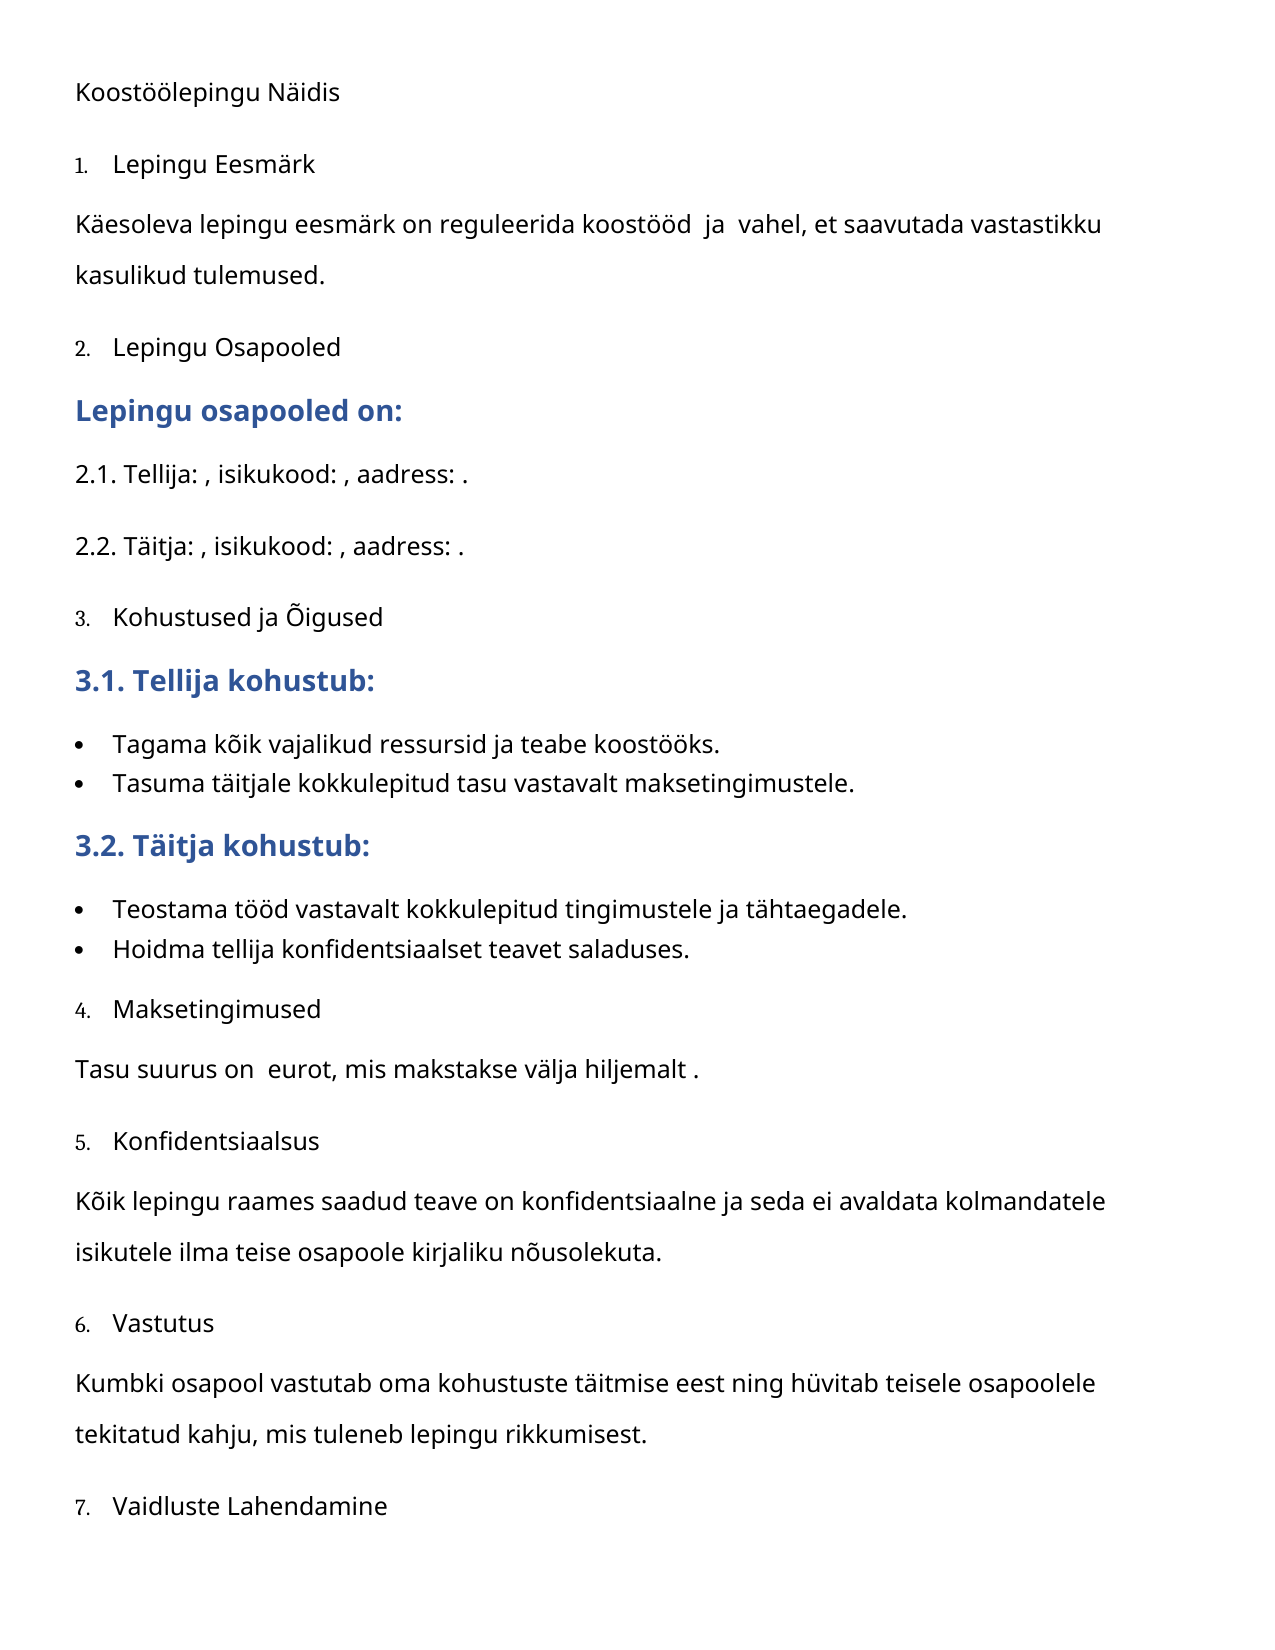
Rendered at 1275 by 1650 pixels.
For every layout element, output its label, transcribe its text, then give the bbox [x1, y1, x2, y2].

text Tasu suurus on eurot, mis makstakse välja hiljemalt . [75, 1051, 1200, 1085]
text 2.2. Täitja: , isikukood: , aadress: . [75, 528, 1200, 562]
list Teostama tööd vastavalt kokkulepitud tingimustele ja tähtaegadele. [75, 892, 1200, 926]
list Kohustused ja Õigused [75, 600, 1200, 634]
list Tagama kõik vajalikud ressursid ja teabe koostööks. [75, 726, 1200, 761]
list Konfidentsiaalsus [75, 1123, 1200, 1157]
text Lepingu osapooled on: [75, 390, 1200, 429]
list Lepingu Eesmärk [75, 147, 1200, 181]
text Käesoleva lepingu eesmärk on reguleerida koostööd ja vahel, et saavutada vastastikku kasulikud tulemused. [75, 207, 1200, 292]
text 3.1. Tellija kohustub: [75, 660, 1200, 700]
text Koostöölepingu Näidis [75, 75, 1200, 109]
list Vastutus [75, 1306, 1200, 1340]
text 2.1. Tellija: , isikukood: , aadress: . [75, 456, 1200, 490]
list Lepingu Osapooled [75, 330, 1200, 364]
list Hoidma tellija konfidentsiaalset teavet saladuses. [75, 931, 1200, 965]
text 3.2. Täitja kohustub: [75, 826, 1200, 865]
text Kumbki osapool vastutab oma kohustuste täitmise eest ning hüvitab teisele osapoolele tekitatud kahju, mis tuleneb lepingu rikkumisest. [75, 1366, 1200, 1451]
text Kõik lepingu raames saadud teave on konfidentsiaalne ja seda ei avaldata kolmandatele isikutele ilma teise osapoole kirjaliku nõusolekuta. [75, 1183, 1200, 1268]
list Vaidluste Lahendamine [75, 1489, 1200, 1523]
list Tasuma täitjale kokkulepitud tasu vastavalt maksetingimustele. [75, 766, 1200, 800]
list Maksetingimused [75, 991, 1200, 1025]
